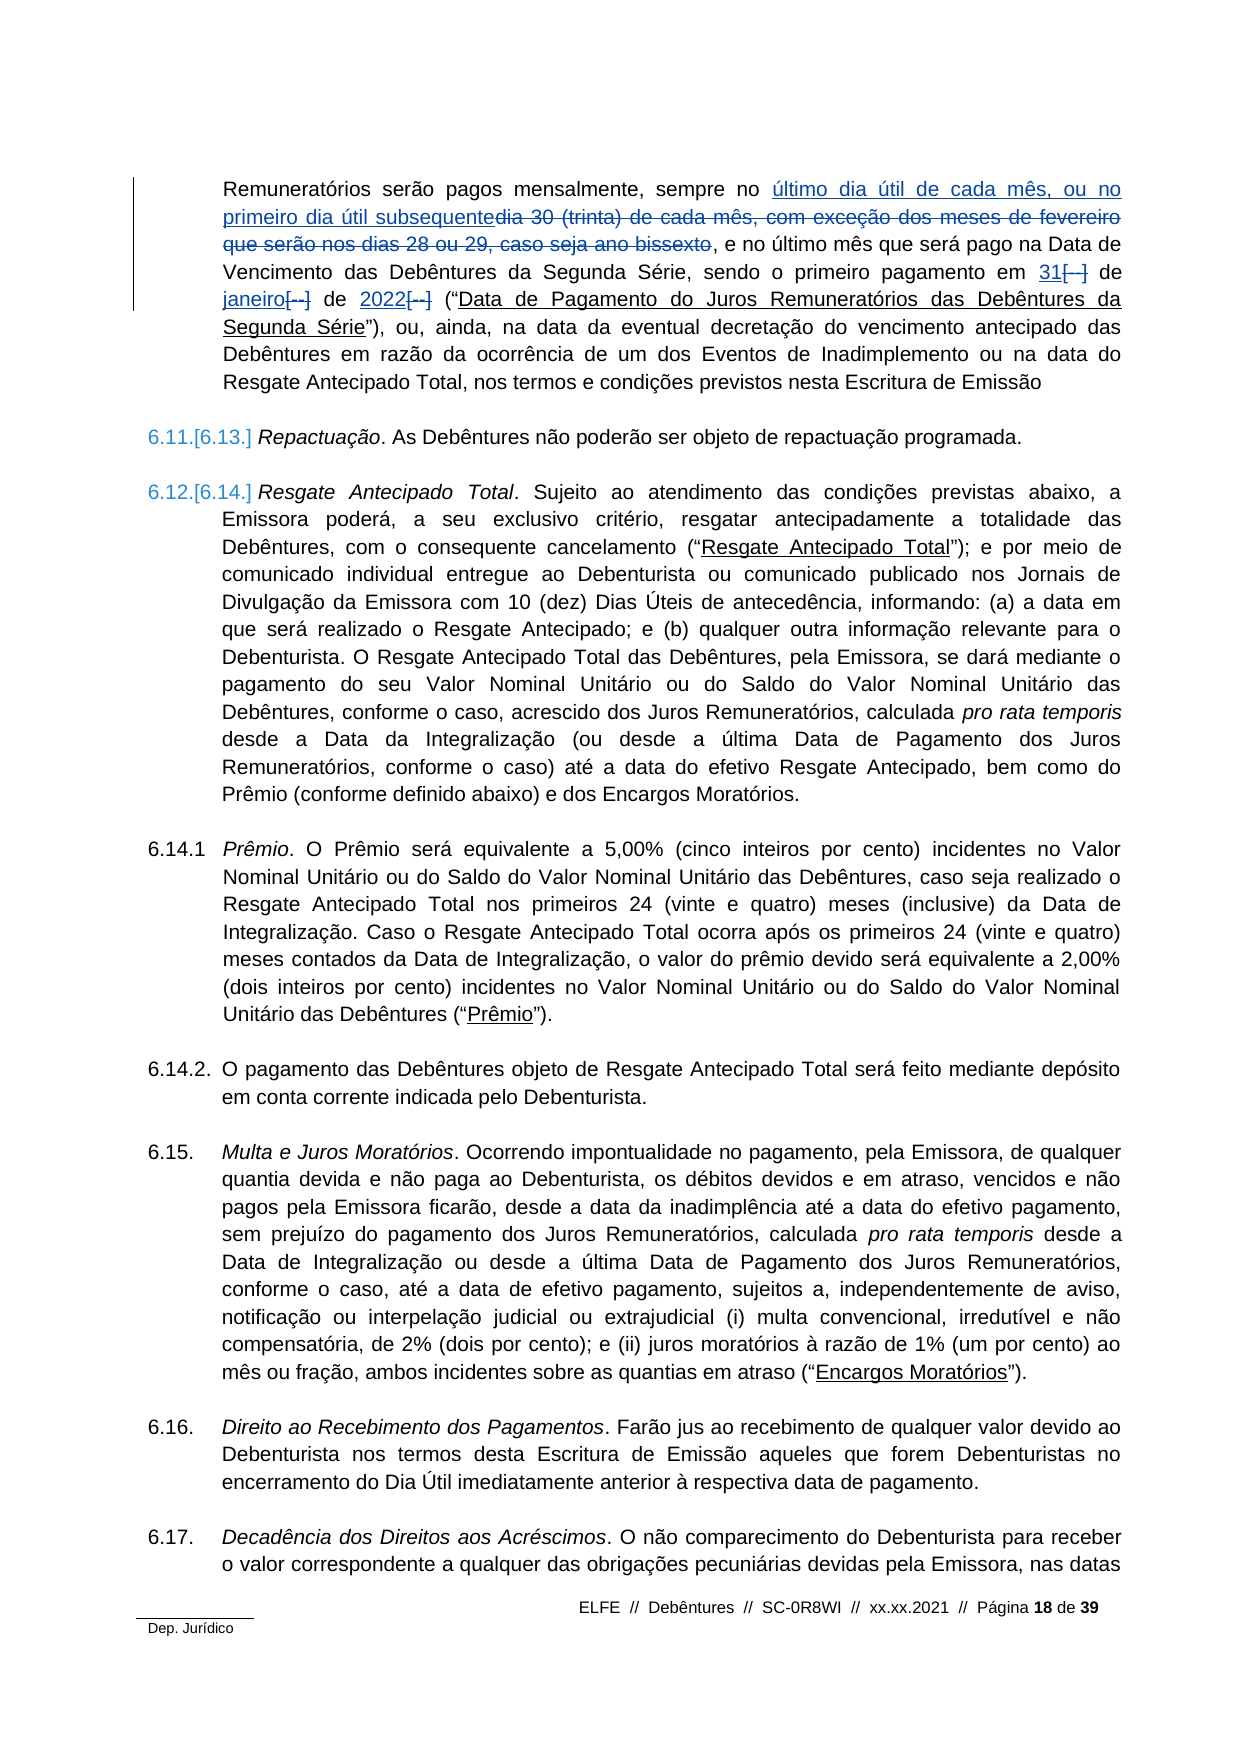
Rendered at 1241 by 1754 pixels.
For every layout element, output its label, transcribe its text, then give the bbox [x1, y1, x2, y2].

list Resgate Antecipado Total. Sujeito ao atendimento das condições previstas abaixo, a Emissora poderá, a seu exclusivo critério, resgatar antecipadamente a totalidade das Debêntures, com o consequente cancelamento (“Resgate Antecipado Total”); e por meio de comunicado individual entregue ao Debenturista ou comunicado publicado nos Jornais de Divulgação da Emissora com 10 (dez) Dias Úteis de antecedência, informando: (a) a data em que será realizado o Resgate Antecipado; e (b) qualquer outra informação relevante para o Debenturista. O Resgate Antecipado Total das Debêntures, pela Emissora, se dará mediante o pagamento do seu Valor Nominal Unitário ou do Saldo do Valor Nominal Unitário das Debêntures, conforme o caso, acrescido dos Juros Remuneratórios, calculada pro rata temporis desde a Data da Integralização (ou desde a última Data de Pagamento dos Juros Remuneratórios, conforme o caso) até a data do efetivo Resgate Antecipado, bem como do Prêmio (conforme definido abaixo) e dos Encargos Moratórios. [148, 480, 1122, 806]
list Prêmio. O Prêmio será equivalente a 5,00% (cinco inteiros por cento) incidentes no Valor Nominal Unitário ou do Saldo do Valor Nominal Unitário das Debêntures, caso seja realizado o Resgate Antecipado Total nos primeiros 24 (vinte e quatro) meses (inclusive) da Data de Integralização. Caso o Resgate Antecipado Total ocorra após os primeiros 24 (vinte e quatro) meses contados da Data de Integralização, o valor do prêmio devido será equivalente a 2,00% (dois inteiros por cento) incidentes no Valor Nominal Unitário ou do Saldo do Valor Nominal Unitário das Debêntures (“Prêmio”). [148, 837, 1122, 1026]
list Multa e Juros Moratórios. Ocorrendo impontualidade no pagamento, pela Emissora, de qualquer quantia devida e não paga ao Debenturista, os débitos devidos e em atraso, vencidos e não pagos pela Emissora ficarão, desde a data da inadimplência até a data do efetivo pagamento, sem prejuízo do pagamento dos Juros Remuneratórios, calculada pro rata temporis desde a Data de Integralização ou desde a última Data de Pagamento dos Juros Remuneratórios, conforme o caso, até a data de efetivo pagamento, sujeitos a, independentemente de aviso, notificação ou interpelação judicial ou extrajudicial (i) multa convencional, irredutível e não compensatória, de 2% (dois por cento); e (ii) juros moratórios à razão de 1% (um por cento) ao mês ou fração, ambos incidentes sobre as quantias em atraso (“Encargos Moratórios”). [148, 1140, 1122, 1384]
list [148, 177, 1122, 394]
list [148, 1525, 1122, 1576]
list Repactuação. As Debêntures não poderão ser objeto de repactuação programada. [148, 425, 1122, 449]
list Direito ao Recebimento dos Pagamentos. Farão jus ao recebimento de qualquer valor devido ao Debenturista nos termos desta Escritura de Emissão aqueles que forem Debenturistas no encerramento do Dia Útil imediatamente anterior à respectiva data de pagamento. [148, 1415, 1122, 1494]
list O pagamento das Debêntures objeto de Resgate Antecipado Total será feito mediante depósito em conta corrente indicada pelo Debenturista. [148, 1057, 1122, 1109]
